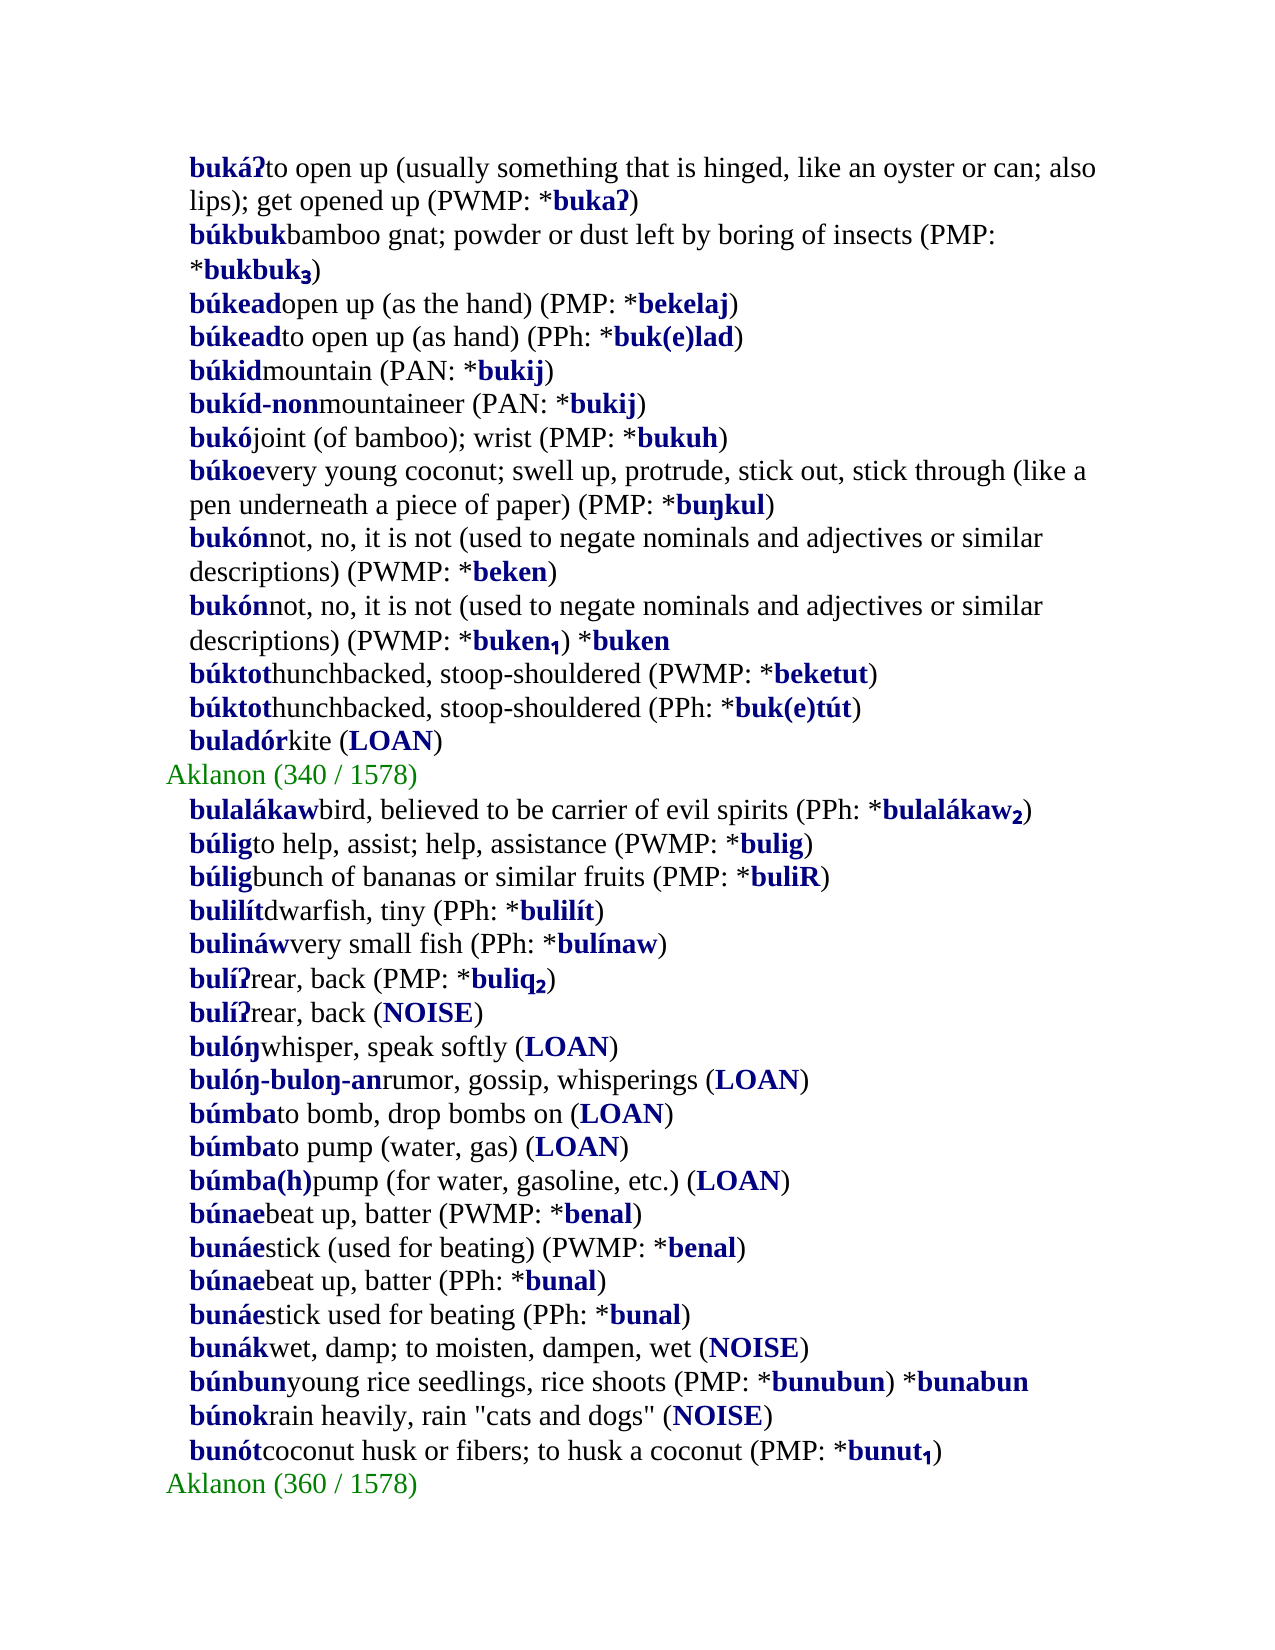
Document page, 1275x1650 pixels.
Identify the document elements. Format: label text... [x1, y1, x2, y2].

text bukáʔto open up (usually something that is hinged, like an oyster or can; also lips); get opened up (PWMP: *bukaʔ) [189, 150, 1125, 217]
text bunótcoconut husk or fibers; to husk a coconut (PMP: *bunut₁) [189, 1431, 1125, 1466]
text bulóŋ-buloŋ-anrumor, gossip, whisperings (LOAN) [189, 1062, 1125, 1096]
text búligto help, assist; help, assistance (PWMP: *bulig) [189, 826, 1125, 859]
text bukíd-nonmountaineer (PAN: *bukij) [189, 386, 1125, 420]
text búligbunch of bananas or similar fruits (PMP: *buliR) [189, 859, 1125, 893]
text buladórkite (LOAN) [189, 723, 1125, 757]
text búnaebeat up, batter (PPh: *bunal) [189, 1263, 1125, 1297]
text búkeadto open up (as hand) (PPh: *buk(e)lad) [189, 319, 1125, 353]
text bulináwvery small fish (PPh: *bulínaw) [189, 926, 1125, 960]
text Aklanon (340 / 1578) [166, 757, 1125, 791]
text búnbunyoung rice seedlings, rice shoots (PMP: *bunubun) *bunabun [189, 1364, 1125, 1398]
text búktothunchbacked, stoop-shouldered (PWMP: *beketut) [189, 656, 1125, 690]
text búmbato pump (water, gas) (LOAN) [189, 1129, 1125, 1163]
text bulalákawbird, believed to be carrier of evil spirits (PPh: *bulalákaw₂) [189, 791, 1125, 826]
text búkoevery young coconut; swell up, protrude, stick out, stick through (like a pen underneath a piece of paper) (PMP: *buŋkul) [189, 453, 1125, 521]
text bukónnot, no, it is not (used to negate nominals and adjectives or similar descriptions) (PWMP: *beken) [189, 521, 1125, 588]
text búkbukbamboo gnat; powder or dust left by boring of insects (PMP: *bukbuk₃) [189, 217, 1125, 286]
text búkeadopen up (as the hand) (PMP: *bekelaj) [189, 286, 1125, 319]
text bunáestick used for beating (PPh: *bunal) [189, 1297, 1125, 1331]
text búnaebeat up, batter (PWMP: *benal) [189, 1196, 1125, 1230]
text bukónnot, no, it is not (used to negate nominals and adjectives or similar descriptions) (PWMP: *buken₁) *buken [189, 588, 1125, 656]
text búkidmountain (PAN: *bukij) [189, 353, 1125, 386]
text búmba(h)pump (for water, gasoline, etc.) (LOAN) [189, 1163, 1125, 1196]
text búnokrain heavily, rain "cats and dogs" (NOISE) [189, 1398, 1125, 1431]
text bunákwet, damp; to moisten, dampen, wet (NOISE) [189, 1331, 1125, 1364]
text búktothunchbacked, stoop-shouldered (PPh: *buk(e)tút) [189, 690, 1125, 723]
text Aklanon (360 / 1578) [166, 1466, 1125, 1500]
text bulíʔrear, back (NOISE) [189, 995, 1125, 1029]
text bulilítdwarfish, tiny (PPh: *bulilít) [189, 893, 1125, 926]
text bunáestick (used for beating) (PWMP: *benal) [189, 1230, 1125, 1263]
text búmbato bomb, drop bombs on (LOAN) [189, 1096, 1125, 1129]
text bukójoint (of bamboo); wrist (PMP: *bukuh) [189, 420, 1125, 453]
text bulóŋwhisper, speak softly (LOAN) [189, 1029, 1125, 1062]
text bulíʔrear, back (PMP: *buliq₂) [189, 960, 1125, 995]
